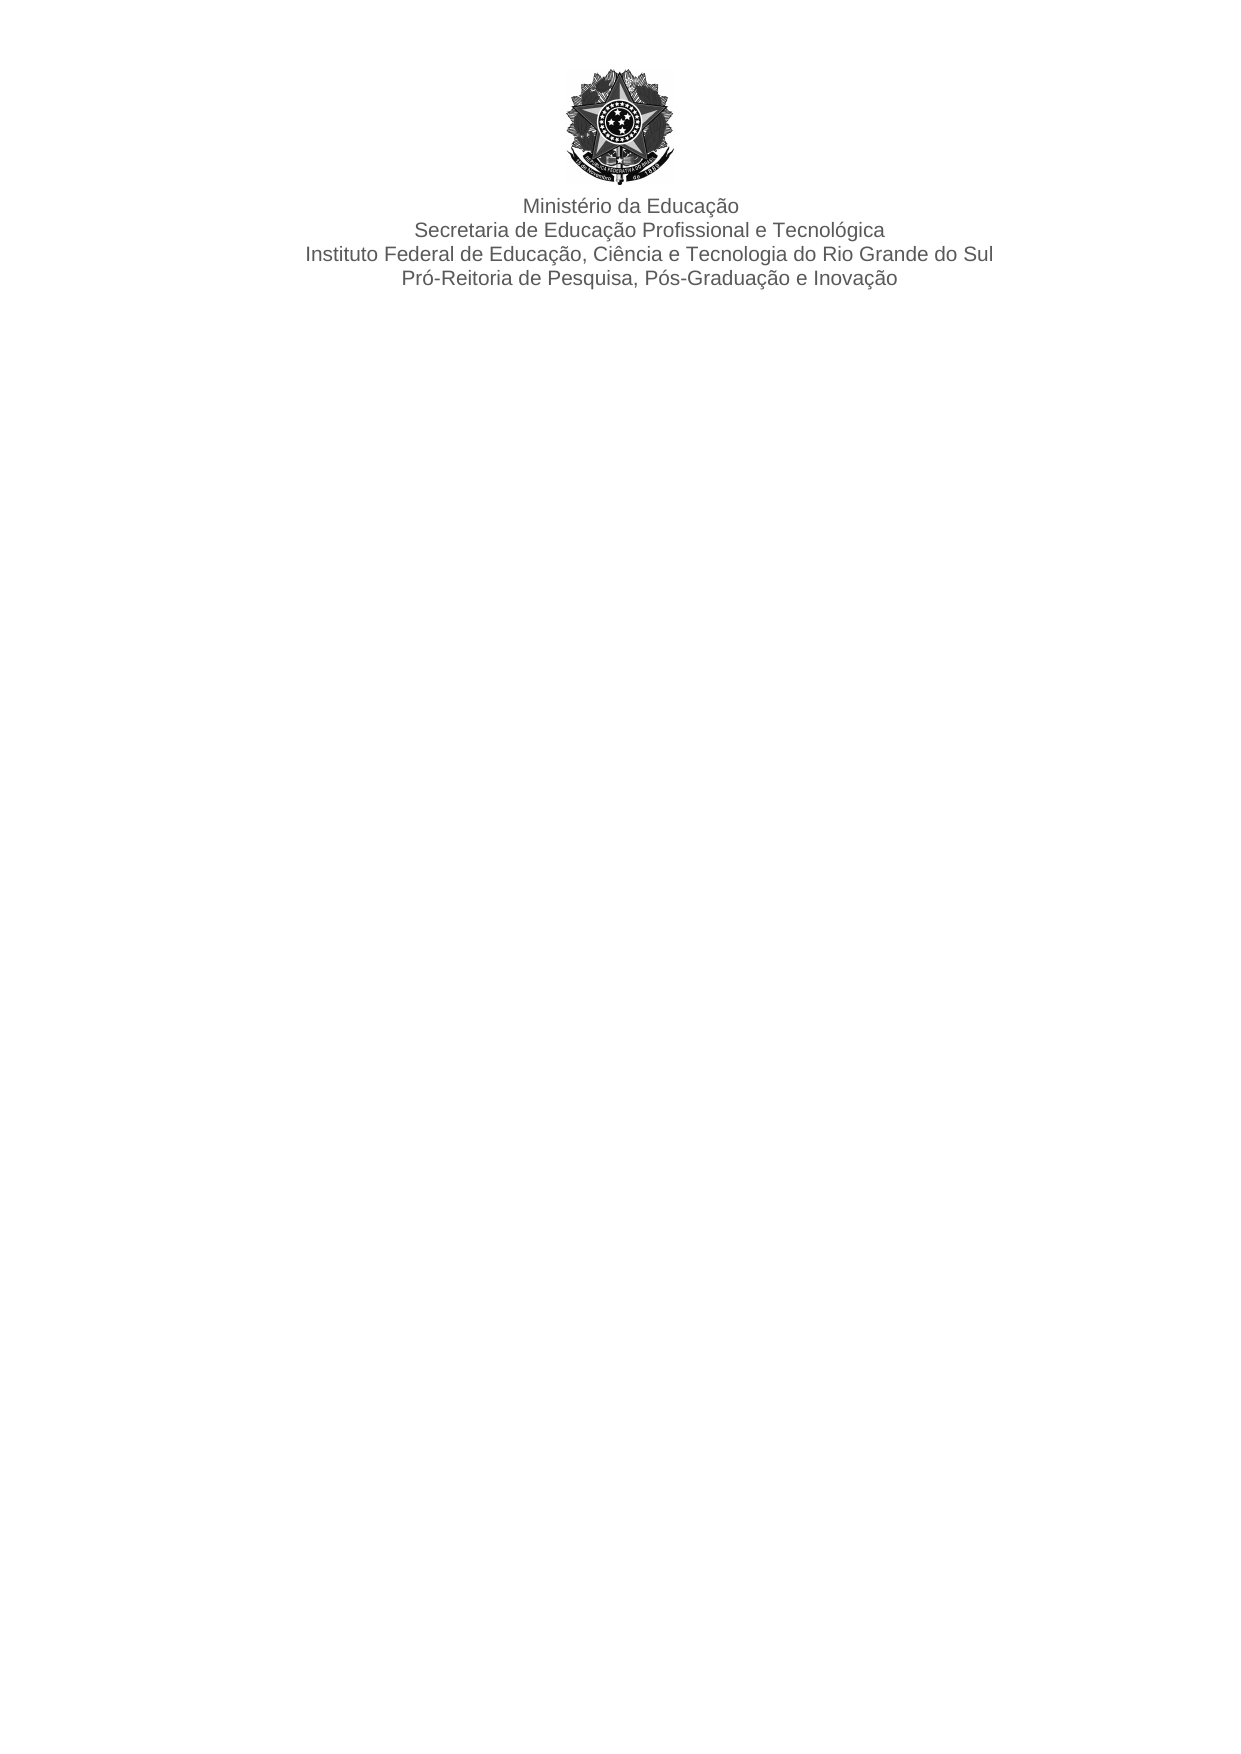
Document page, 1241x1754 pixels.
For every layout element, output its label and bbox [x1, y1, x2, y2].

picture [566, 69, 674, 185]
